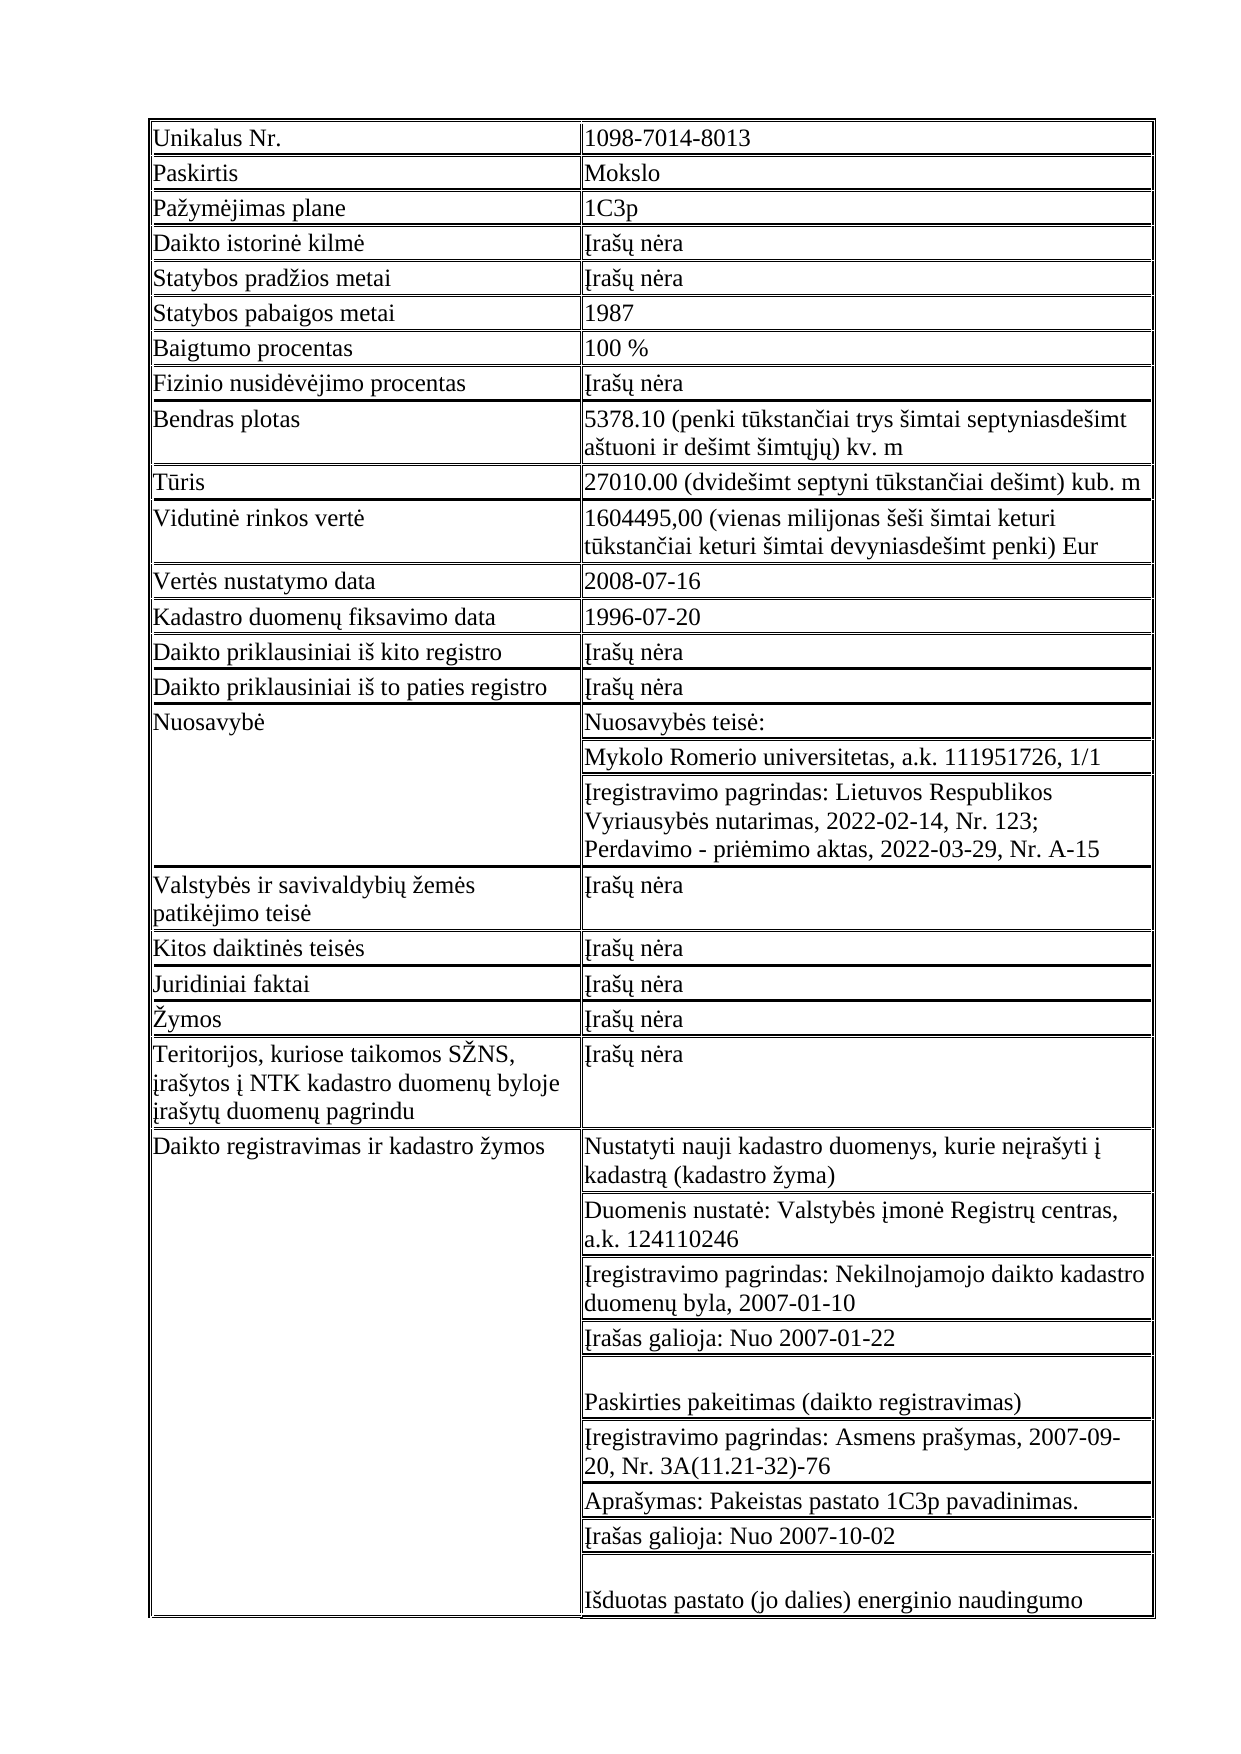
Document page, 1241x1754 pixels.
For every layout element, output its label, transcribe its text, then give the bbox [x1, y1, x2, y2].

table_cell Paskirtis [152, 153, 580, 188]
table_cell Baigtumo procentas [150, 329, 582, 364]
table_cell 5378.10 (penki tūkstančiai trys šimtai septyniasdešimt aštuoni ir dešimt šimtųjų) kv. m [583, 399, 1152, 463]
table_cell 1604495,00 (vienas milijonas šeši šimtai keturi tūkstančiai keturi šimtai devyniasdešimt penki) Eur [583, 498, 1154, 562]
table_cell Tūris [150, 463, 582, 498]
table_cell Fizinio nusidėvėjimo procentas [150, 364, 582, 399]
table_cell Nuosavybės teisė: [583, 702, 1152, 737]
table_cell Įrašų nėra [583, 667, 1152, 702]
table_cell Kitos daiktinės teisės [150, 929, 582, 964]
table_cell Įrašas galioja: Nuo 2007-01-22 [583, 1318, 1153, 1353]
table_cell Įrašų nėra [583, 964, 1152, 999]
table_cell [582, 1551, 1153, 1615]
table_cell 1987 [583, 294, 1153, 329]
table_cell Daikto priklausiniai iš to paties registro [152, 667, 580, 702]
table_cell Žymos [152, 999, 580, 1034]
table_cell Vertės nustatymo data [150, 562, 582, 597]
table_cell Statybos pradžios metai [152, 259, 580, 293]
table_cell Įrašas galioja: Nuo 2007-10-02 [583, 1516, 1153, 1551]
table_cell Įrašų nėra [583, 865, 1152, 929]
table_cell Daikto priklausiniai iš kito registro [150, 632, 582, 667]
table_cell Paskirties pakeitimas (daikto registravimas) [583, 1353, 1153, 1417]
table_cell Įregistravimo pagrindas: Lietuvos Respublikos Vyriausybės nutarimas, 2022-02-14, Nr. 123; Perdavimo - priėmimo aktas, 2022-03-29, Nr. A-15 [583, 772, 1153, 865]
table_cell Įrašų nėra [583, 223, 1153, 258]
table_cell Kadastro duomenų fiksavimo data [150, 597, 582, 632]
table_cell Mokslo [583, 153, 1153, 188]
table_cell Juridiniai faktai [152, 964, 580, 999]
table_cell Įrašų nėra [582, 929, 1154, 964]
table_cell Nustatyti nauji kadastro duomenys, kurie neįrašyti į kadastrą (kadastro žyma) [582, 1127, 1154, 1191]
table_cell 2008-07-16 [582, 562, 1154, 597]
table_cell Įrašų nėra [582, 632, 1154, 667]
table_cell Pažymėjimas plane [152, 188, 580, 223]
table_cell 1996-07-20 [582, 597, 1154, 632]
table_cell Valstybės ir savivaldybių žemės patikėjimo teisė [152, 865, 580, 929]
table_cell Mykolo Romerio universitetas, a.k. 111951726, 1/1 [583, 737, 1153, 772]
table_cell Aprašymas: Pakeistas pastato 1C3p pavadinimas. [583, 1481, 1152, 1516]
table_cell 1098-7014-8013 [582, 122, 1152, 153]
table_cell Bendras plotas [152, 399, 580, 463]
table_cell 27010.00 (dvidešimt septyni tūkstančiai dešimt) kub. m [582, 463, 1154, 498]
table_cell Įregistravimo pagrindas: Asmens prašymas, 2007-09-20, Nr. 3A(11.21-32)-76 [583, 1417, 1153, 1481]
table_cell Teritorijos, kuriose taikomos SŽNS, įrašytos į NTK kadastro duomenų byloje įrašytų duomenų pagrindu [152, 1034, 580, 1127]
table_cell Įregistravimo pagrindas: Nekilnojamojo daikto kadastro duomenų byla, 2007-01-10 [583, 1254, 1153, 1318]
table_cell Vidutinė rinkos vertė [150, 498, 580, 562]
table_cell Duomenis nustatė: Valstybės įmonė Registrų centras, a.k. 124110246 [582, 1191, 1154, 1254]
table_cell Daikto istorinė kilmė [152, 223, 580, 258]
table_cell 100 % [582, 329, 1154, 364]
table_cell Statybos pabaigos metai [152, 294, 580, 329]
table_cell Daikto registravimas ir kadastro žymos [150, 1127, 582, 1615]
table_cell Nuosavybė [152, 702, 580, 865]
table_cell Įrašų nėra [583, 259, 1153, 293]
table_cell Įrašų nėra [583, 1034, 1153, 1127]
table_cell Įrašų nėra [583, 999, 1152, 1034]
table_cell Įrašų nėra [582, 364, 1154, 399]
table_cell 1C3p [583, 188, 1153, 223]
table_cell Unikalus Nr. [152, 122, 582, 153]
